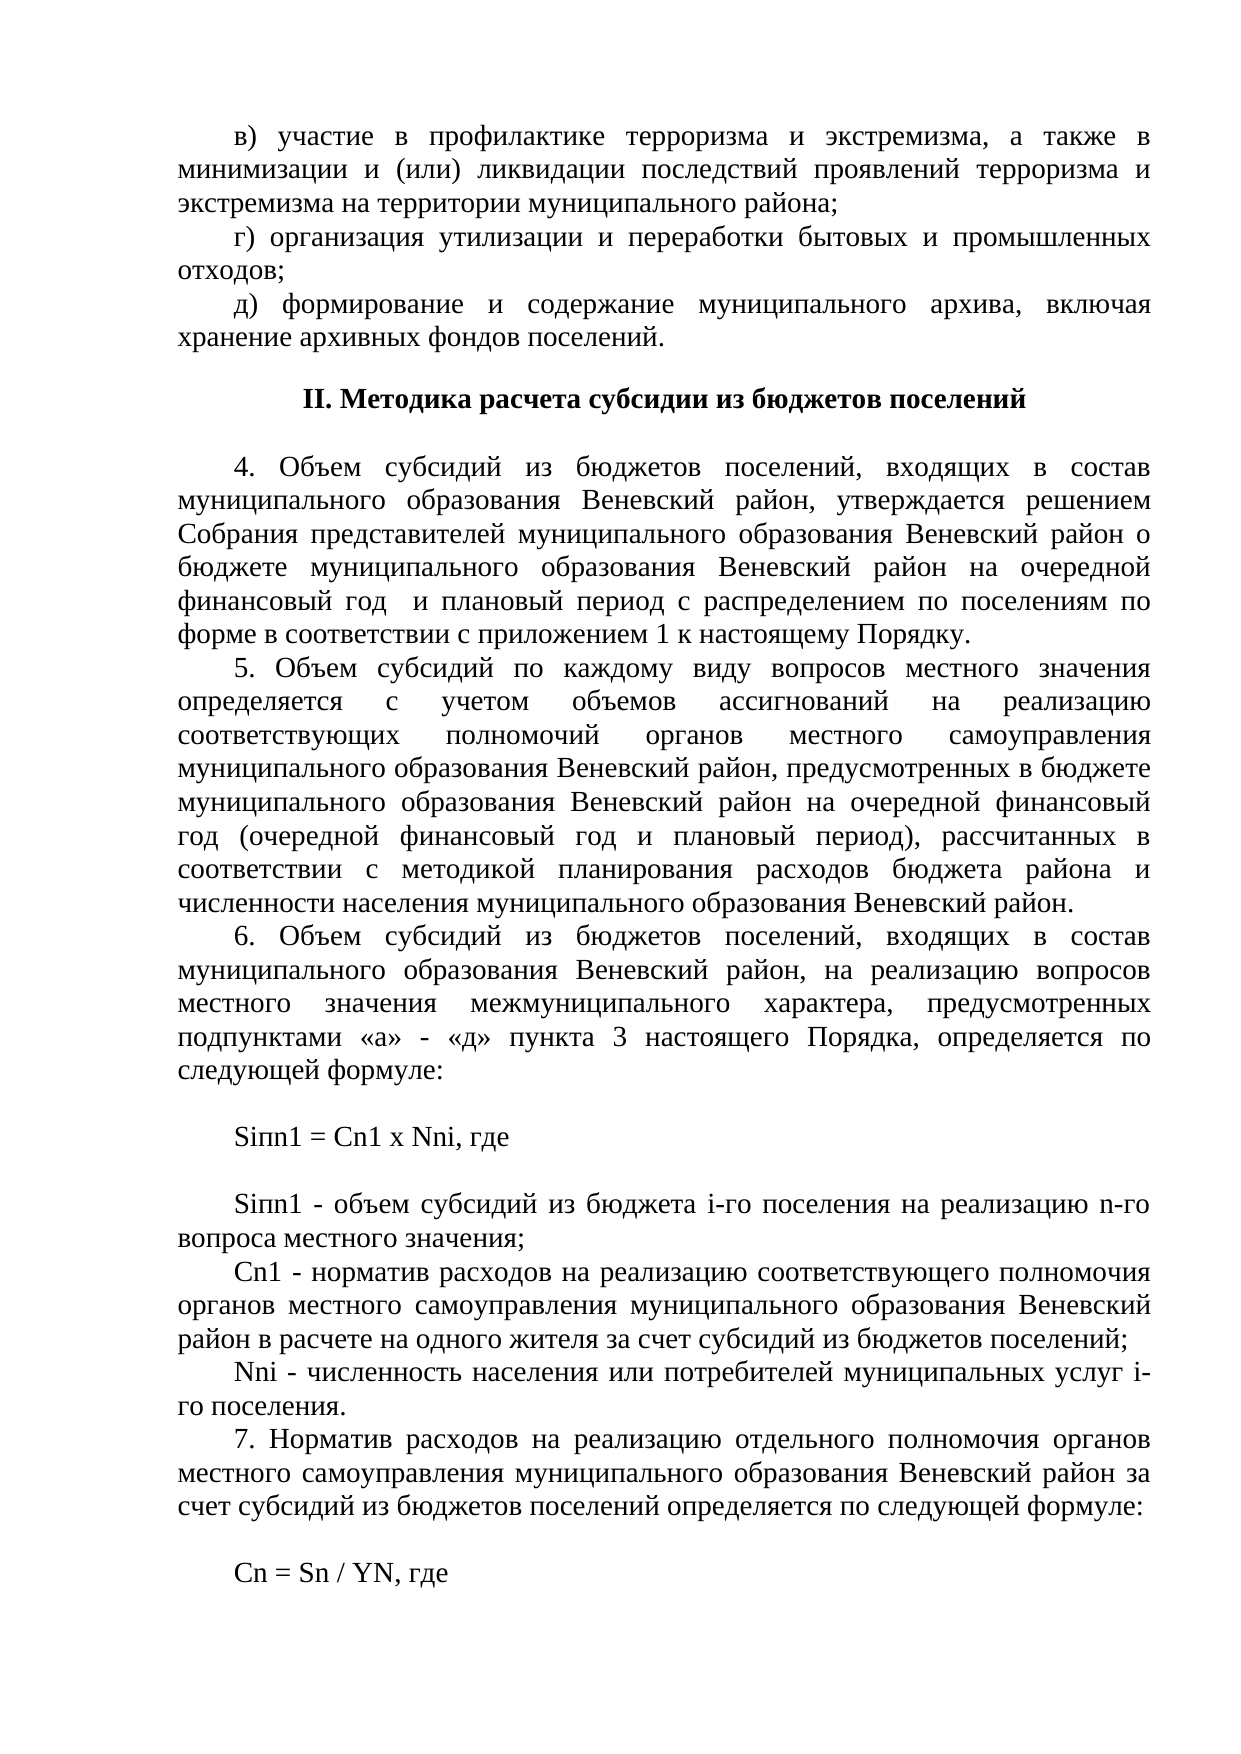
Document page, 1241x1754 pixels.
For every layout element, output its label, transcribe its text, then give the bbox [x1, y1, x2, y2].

text II. Методика расчета субсидии из бюджетов поселений [177, 382, 1152, 415]
text г) организация утилизации и переработки бытовых и промышленных отходов; [177, 219, 1152, 286]
text д) формирование и содержание муниципального архива, включая хранение архивных фондов поселений. [177, 286, 1152, 353]
text 5. Объем субсидий по каждому виду вопросов местного значения определяется с учетом объемов ассигнований на реализацию соответствующих полномочий органов местного самоуправления муниципального образования Веневский район, предусмотренных в бюджете муниципального образования Веневский район на очередной финансовый год (очередной финансовый год и плановый период), рассчитанных в соответствии с методикой планирования расходов бюджета района и численности населения муниципального образования Веневский район. [177, 650, 1152, 918]
text 6. Объем субсидий из бюджетов поселений, входящих в состав муниципального образования Веневский район, на реализацию вопросов местного значения межмуниципального характера, предусмотренных подпунктами «а» - «д» пункта 3 настоящего Порядка, определяется по следующей формуле: [177, 918, 1152, 1086]
text Cn1 - норматив расходов на реализацию соответствующего полномочия органов местного самоуправления муниципального образования Веневский район в расчете на одного жителя за счет субсидий из бюджетов поселений; [177, 1254, 1152, 1354]
text Cn = Sn / YN, где [177, 1556, 1152, 1589]
text Siпn1 - объем субсидий из бюджета i-го поселения на реализацию n-го вопроса местного значения; [177, 1187, 1152, 1254]
text в) участие в профилактике терроризма и экстремизма, а также в минимизации и (или) ликвидации последствий проявлений терроризма и экстремизма на территории муниципального района; [177, 118, 1152, 219]
text 4. Объем субсидий из бюджетов поселений, входящих в состав муниципального образования Веневский район, утверждается решением Собрания представителей муниципального образования Веневский район о бюджете муниципального образования Веневский район на очередной финансовый год и плановый период с распределением по поселениям по форме в соответствии с приложением 1 к настоящему Порядку. [177, 449, 1152, 650]
text Siпn1 = Cn1 x Nni, где [177, 1119, 1152, 1153]
text Nni - численность населения или потребителей муниципальных услуг i-го поселения. [177, 1354, 1152, 1421]
text 7. Норматив расходов на реализацию отдельного полномочия органов местного самоуправления муниципального образования Веневский район за счет субсидий из бюджетов поселений определяется по следующей формуле: [177, 1421, 1152, 1522]
